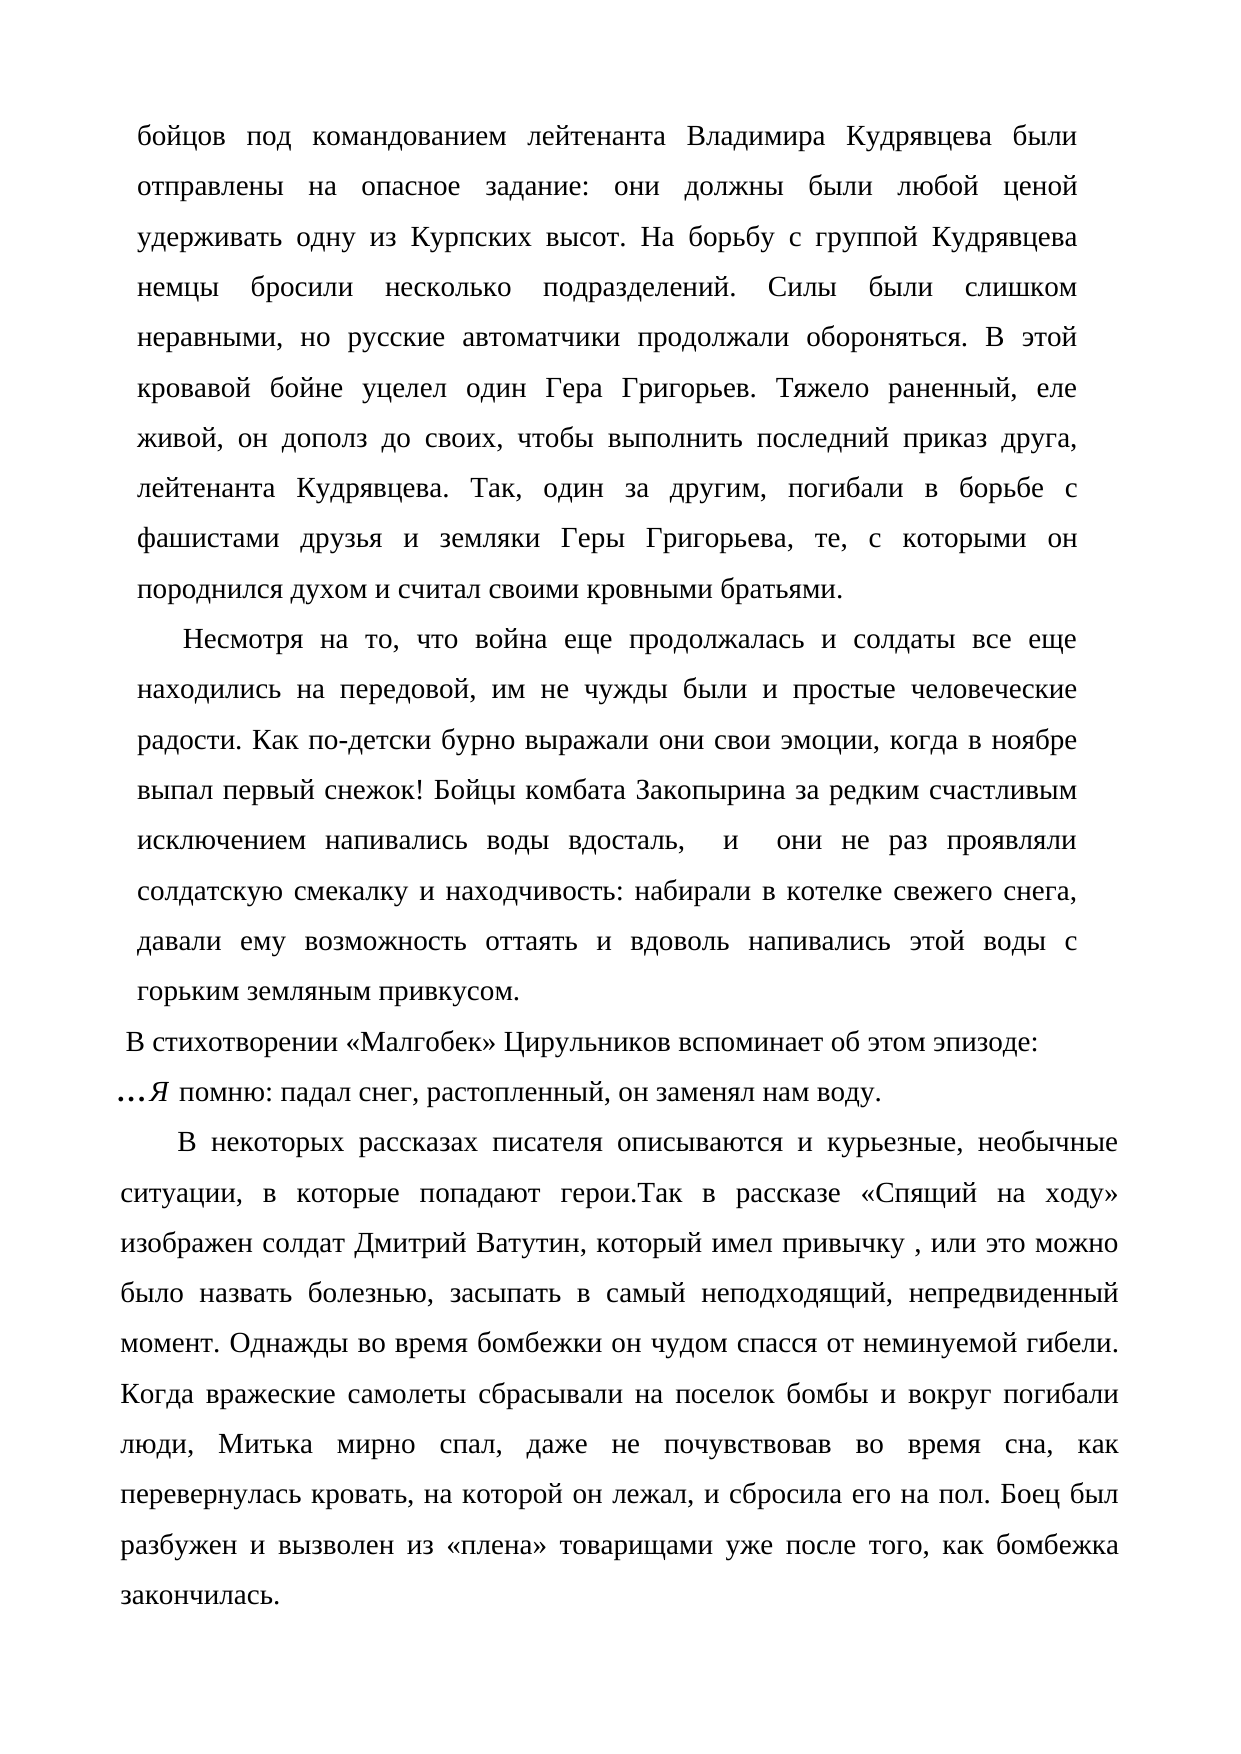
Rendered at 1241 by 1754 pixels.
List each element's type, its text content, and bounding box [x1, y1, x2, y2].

text В некоторых рассказах писателя описываются и курьезные, необычные ситуации, в которые попадают герои.Так в рассказе «Спящий на ходу» изображен солдат Дмитрий Ватутин, который имел привычку , или это можно было назвать болезнью, засыпать в самый неподходящий, непредвиденный момент. Однажды во время бомбежки он чудом спасся от неминуемой гибели. Когда вражеские самолеты сбрасывали на поселок бомбы и вокруг погибали люди, Митька мирно спал, даже не почувствовав во время сна, как перевернулась кровать, на которой он лежал, и сбросила его на пол. Боец был разбужен и вызволен из «плена» товарищами уже после того, как бомбежка закончилась. [120, 1124, 1120, 1611]
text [137, 118, 1078, 604]
text Несмотря на то, что война еще продолжалась и солдаты все еще находились на передовой, им не чужды были и простые человеческие радости. Как по-детски бурно выражали они свои эмоции, когда в ноябре выпал первый снежок! Бойцы комбата Закопырина за редким счастливым исключением напивались воды вдосталь, и они не раз проявляли солдатскую смекалку и находчивость: набирали в котелке свежего снега, давали ему возможность оттаять и вдоволь напивались этой воды с горьким земляным привкусом. [137, 621, 1078, 1007]
text В стихотворении «Малгобек» Цирульников вспоминает об этом эпизоде: ...Я помню: падал снег, растопленный, он заменял нам воду. [118, 1024, 1120, 1108]
